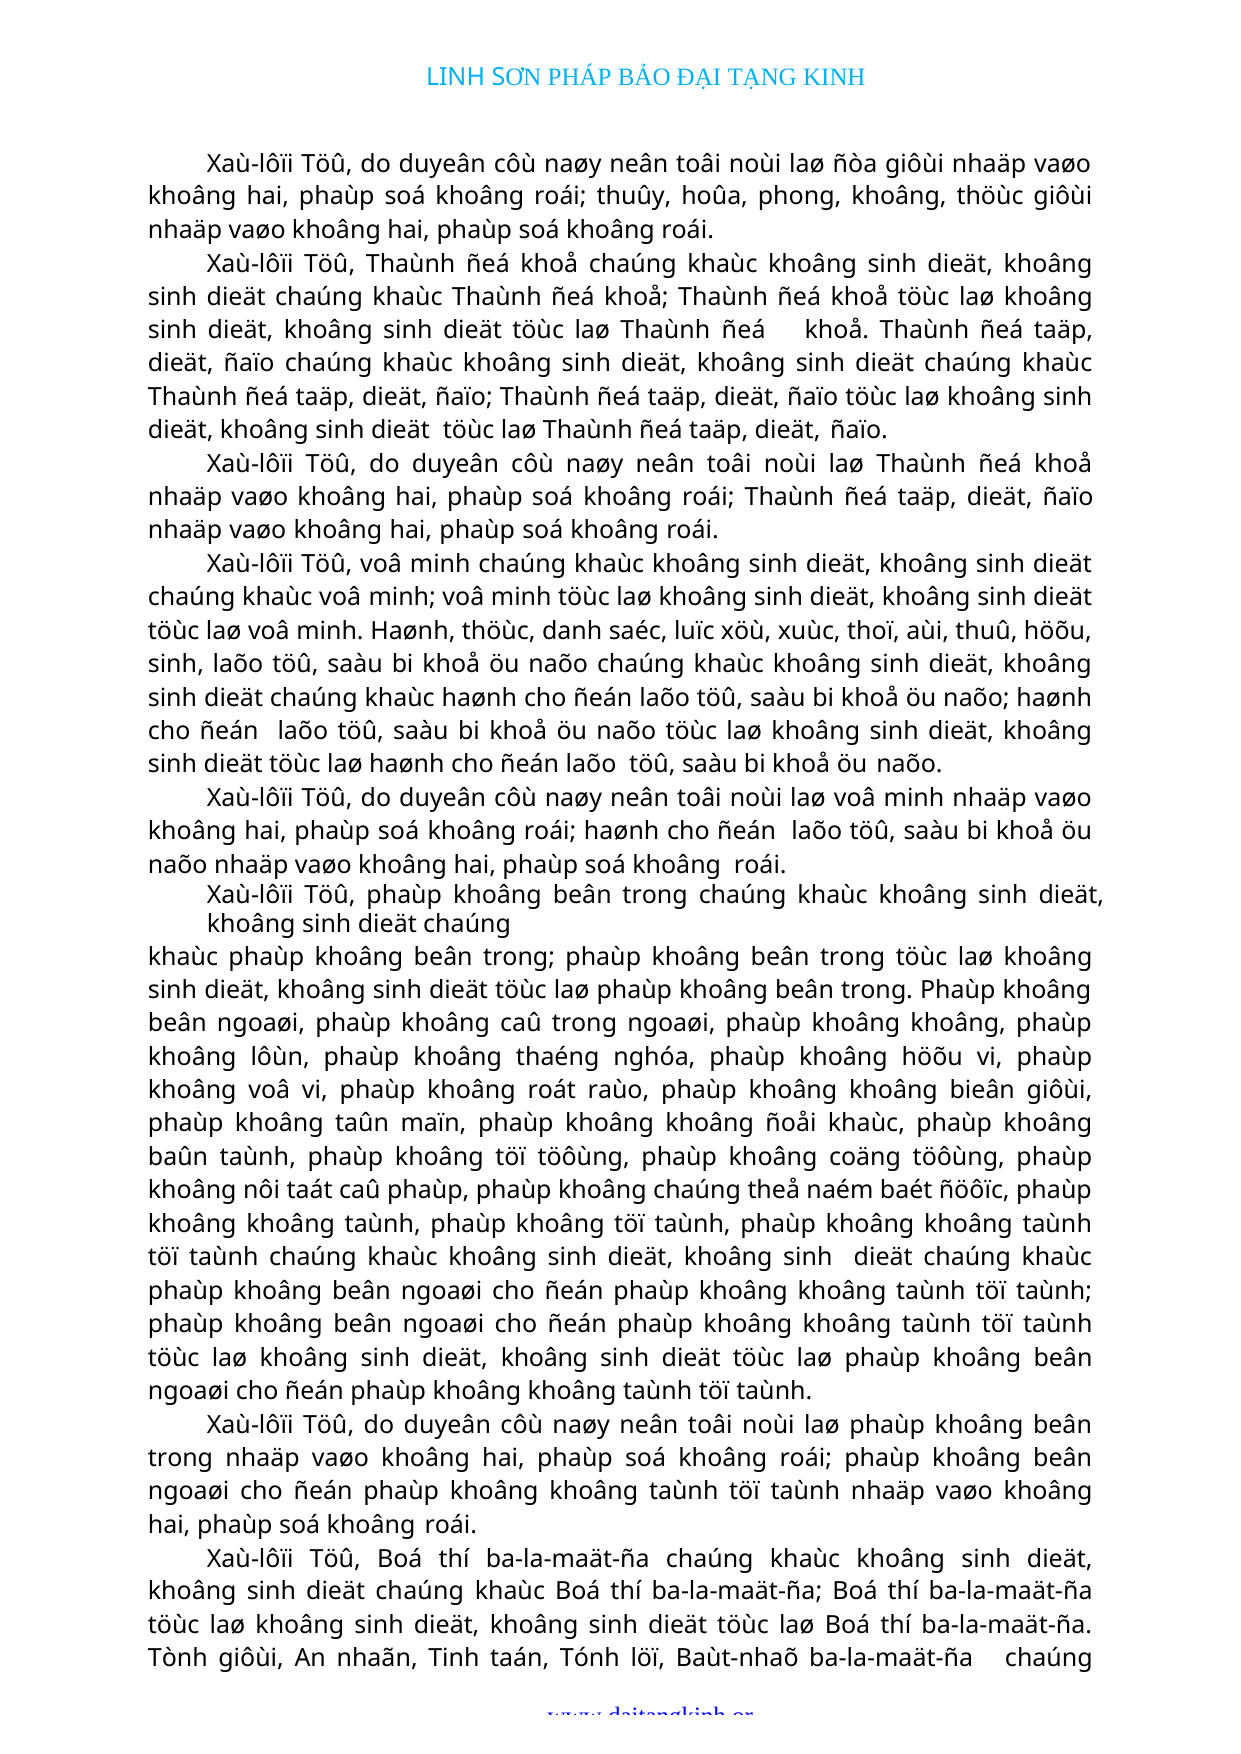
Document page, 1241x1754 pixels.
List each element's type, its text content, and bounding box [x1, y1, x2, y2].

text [148, 1540, 1093, 1674]
text Xaù-lôïi Töû, do duyeân côù naøy neân toâi noùi laø Thaùnh ñeá khoå nhaäp vaøo khoâng hai, phaùp soá khoâng roái; Thaùnh ñeá taäp, dieät, ñaïo nhaäp vaøo khoâng hai, phaùp soá khoâng roái. [148, 446, 1093, 546]
text Xaù-lôïi Töû, Thaùnh ñeá khoå chaúng khaùc khoâng sinh dieät, khoâng sinh dieät chaúng khaùc Thaùnh ñeá khoå; Thaùnh ñeá khoå töùc laø khoâng sinh dieät, khoâng sinh dieät töùc laø Thaùnh ñeá khoå. Thaùnh ñeá taäp, dieät, ñaïo chaúng khaùc khoâng sinh dieät, khoâng sinh dieät chaúng khaùc Thaùnh ñeá taäp, dieät, ñaïo; Thaùnh ñeá taäp, dieät, ñaïo töùc laø khoâng sinh dieät, khoâng sinh dieät töùc laø Thaùnh ñeá taäp, dieät, ñaïo. [148, 246, 1093, 446]
text khaùc phaùp khoâng beân trong; phaùp khoâng beân trong töùc laø khoâng sinh dieät, khoâng sinh dieät töùc laø phaùp khoâng beân trong. Phaùp khoâng beân ngoaøi, phaùp khoâng caû trong ngoaøi, phaùp khoâng khoâng, phaùp khoâng lôùn, phaùp khoâng thaéng nghóa, phaùp khoâng höõu vi, phaùp khoâng voâ vi, phaùp khoâng roát raùo, phaùp khoâng khoâng bieân giôùi, phaùp khoâng taûn maïn, phaùp khoâng khoâng ñoåi khaùc, phaùp khoâng baûn taùnh, phaùp khoâng töï töôùng, phaùp khoâng coäng töôùng, phaùp khoâng nôi taát caû phaùp, phaùp khoâng chaúng theå naém baét ñöôïc, phaùp khoâng khoâng taùnh, phaùp khoâng töï taùnh, phaùp khoâng khoâng taùnh töï taùnh chaúng khaùc khoâng sinh dieät, khoâng sinh dieät chaúng khaùc phaùp khoâng beân ngoaøi cho ñeán phaùp khoâng khoâng taùnh töï taùnh; phaùp khoâng beân ngoaøi cho ñeán phaùp khoâng khoâng taùnh töï taùnh töùc laø khoâng sinh dieät, khoâng sinh dieät töùc laø phaùp khoâng beân ngoaøi cho ñeán phaùp khoâng khoâng taùnh töï taùnh. [148, 939, 1093, 1407]
text Xaù-lôïi Töû, do duyeân côù naøy neân toâi noùi laø voâ minh nhaäp vaøo khoâng hai, phaùp soá khoâng roái; haønh cho ñeán laõo töû, saàu bi khoå öu naõo nhaäp vaøo khoâng hai, phaùp soá khoâng roái. [148, 780, 1093, 880]
text Xaù-lôïi Töû, do duyeân côù naøy neân toâi noùi laø phaùp khoâng beân trong nhaäp vaøo khoâng hai, phaùp soá khoâng roái; phaùp khoâng beân ngoaøi cho ñeán phaùp khoâng khoâng taùnh töï taùnh nhaäp vaøo khoâng hai, phaùp soá khoâng roái. [148, 1407, 1093, 1540]
text Xaù-lôïi Töû, do duyeân côù naøy neân toâi noùi laø ñòa giôùi nhaäp vaøo khoâng hai, phaùp soá khoâng roái; thuûy, hoûa, phong, khoâng, thöùc giôùi nhaäp vaøo khoâng hai, phaùp soá khoâng roái. [148, 145, 1093, 246]
text Xaù-lôïi Töû, voâ minh chaúng khaùc khoâng sinh dieät, khoâng sinh dieät chaúng khaùc voâ minh; voâ minh töùc laø khoâng sinh dieät, khoâng sinh dieät töùc laø voâ minh. Haønh, thöùc, danh saéc, luïc xöù, xuùc, thoï, aùi, thuû, höõu, sinh, laõo töû, saàu bi khoå öu naõo chaúng khaùc khoâng sinh dieät, khoâng sinh dieät chaúng khaùc haønh cho ñeán laõo töû, saàu bi khoå öu naõo; haønh cho ñeán laõo töû, saàu bi khoå öu naõo töùc laø khoâng sinh dieät, khoâng sinh dieät töùc laø haønh cho ñeán laõo töû, saàu bi khoå öu naõo. [148, 546, 1093, 780]
text Xaù-lôïi Töû, phaùp khoâng beân trong chaúng khaùc khoâng sinh dieät, khoâng sinh dieät chaúng [207, 880, 1105, 938]
